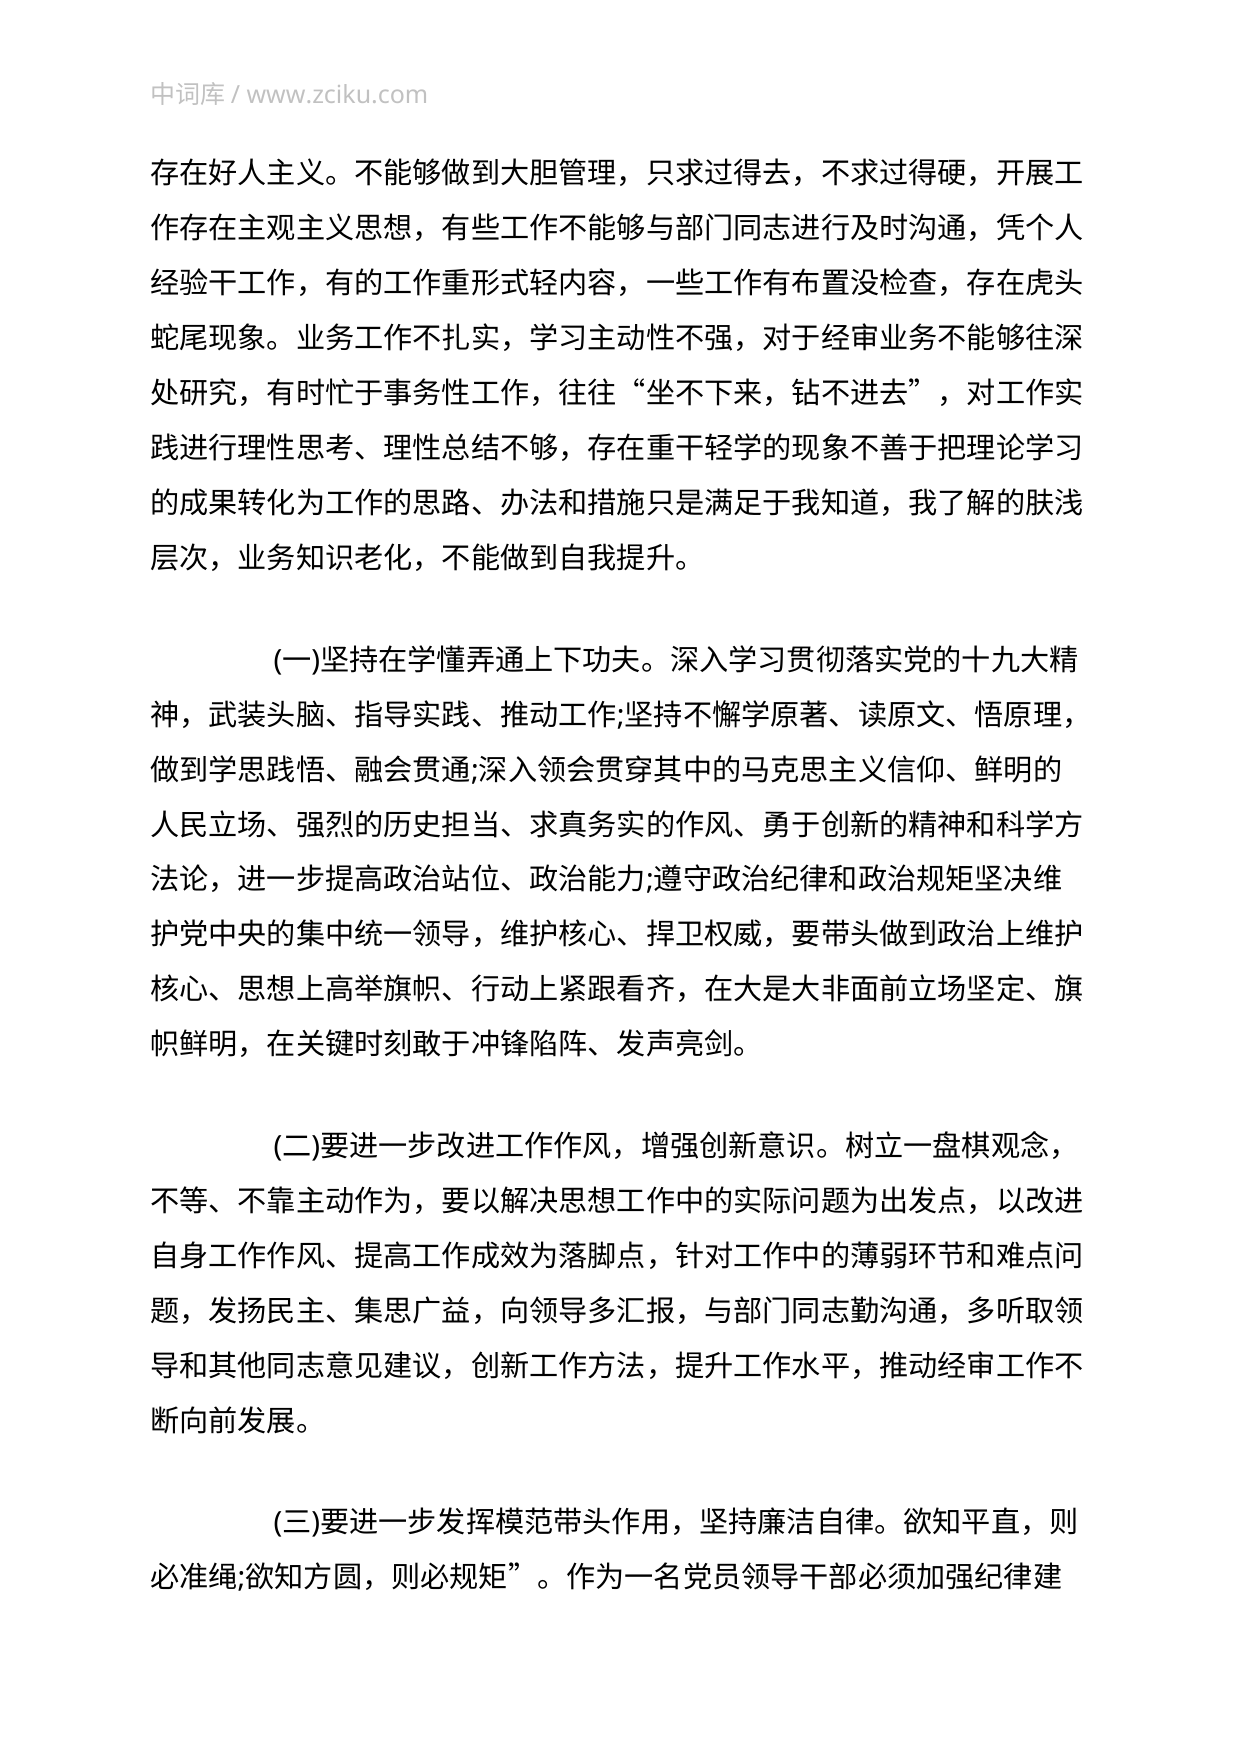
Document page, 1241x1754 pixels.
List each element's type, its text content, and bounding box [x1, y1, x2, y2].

text (一)坚持在学懂弄通上下功夫。深入学习贯彻落实党的十九大精神，武装头脑、指导实践、推动工作;坚持不懈学原著、读原文、悟原理，做到学思践悟、融会贯通;深入领会贯穿其中的马克思主义信仰、鲜明的人民立场、强烈的历史担当、求真务实的作风、勇于创新的精神和科学方法论，进一步提高政治站位、政治能力;遵守政治纪律和政治规矩坚决维护党中央的集中统一领导，维护核心、捍卫权威，要带头做到政治上维护核心、思想上高举旗帜、行动上紧跟看齐，在大是大非面前立场坚定、旗帜鲜明，在关键时刻敢于冲锋陷阵、发声亮剑。 [150, 636, 1090, 1063]
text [150, 150, 1090, 577]
text (二)要进一步改进工作作风，增强创新意识。树立一盘棋观念，不等、不靠主动作为，要以解决思想工作中的实际问题为出发点，以改进自身工作作风、提高工作成效为落脚点，针对工作中的薄弱环节和难点问题，发扬民主、集思广益，向领导多汇报，与部门同志勤沟通，多听取领导和其他同志意见建议，创新工作方法，提升工作水平，推动经审工作不断向前发展。 [150, 1122, 1090, 1439]
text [150, 1499, 1090, 1596]
